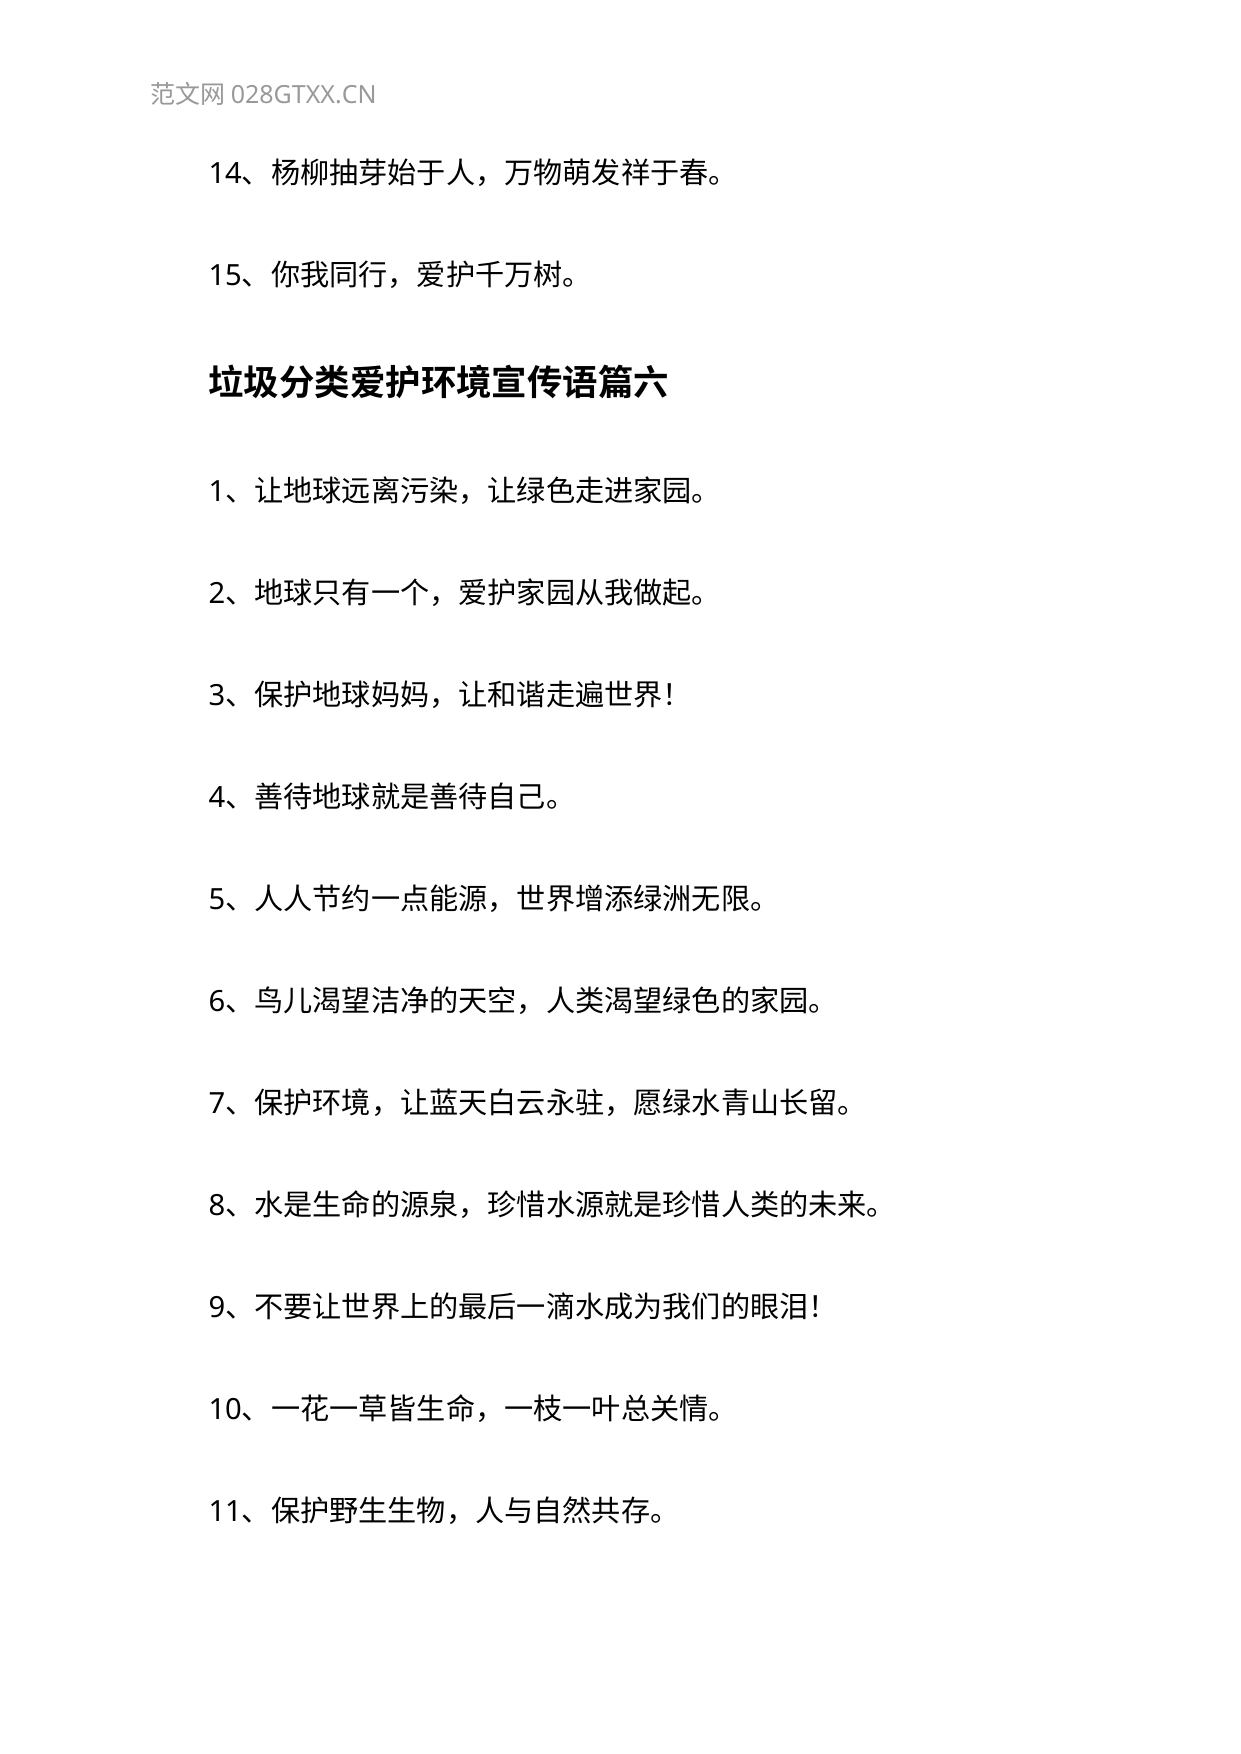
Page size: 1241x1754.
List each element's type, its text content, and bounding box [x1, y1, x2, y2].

text 6、鸟儿渴望洁净的天空，人类渴望绿色的家园。 [150, 977, 1090, 1020]
text 4、善待地球就是善待自己。 [150, 773, 1090, 816]
text 5、人人节约一点能源，世界增添绿洲无限。 [150, 875, 1090, 918]
text 3、保护地球妈妈，让和谐走遍世界！ [150, 671, 1090, 714]
text 1、让地球远离污染，让绿色走进家园。 [150, 467, 1090, 510]
text 2、地球只有一个，爱护家园从我做起。 [150, 569, 1090, 612]
text 14、杨柳抽芽始于人，万物萌发祥于春。 [150, 150, 1090, 192]
text 垃圾分类爱护环境宣传语篇六 [150, 354, 1090, 405]
text 15、你我同行，爱护千万树。 [150, 252, 1090, 294]
text 11、保护野生生物，人与自然共存。 [150, 1487, 1090, 1529]
text 8、水是生命的源泉，珍惜水源就是珍惜人类的未来。 [150, 1181, 1090, 1224]
text 9、不要让世界上的最后一滴水成为我们的眼泪！ [150, 1283, 1090, 1326]
text 10、一花一草皆生命，一枝一叶总关情。 [150, 1385, 1090, 1428]
text 7、保护环境，让蓝天白云永驻，愿绿水青山长留。 [150, 1079, 1090, 1122]
